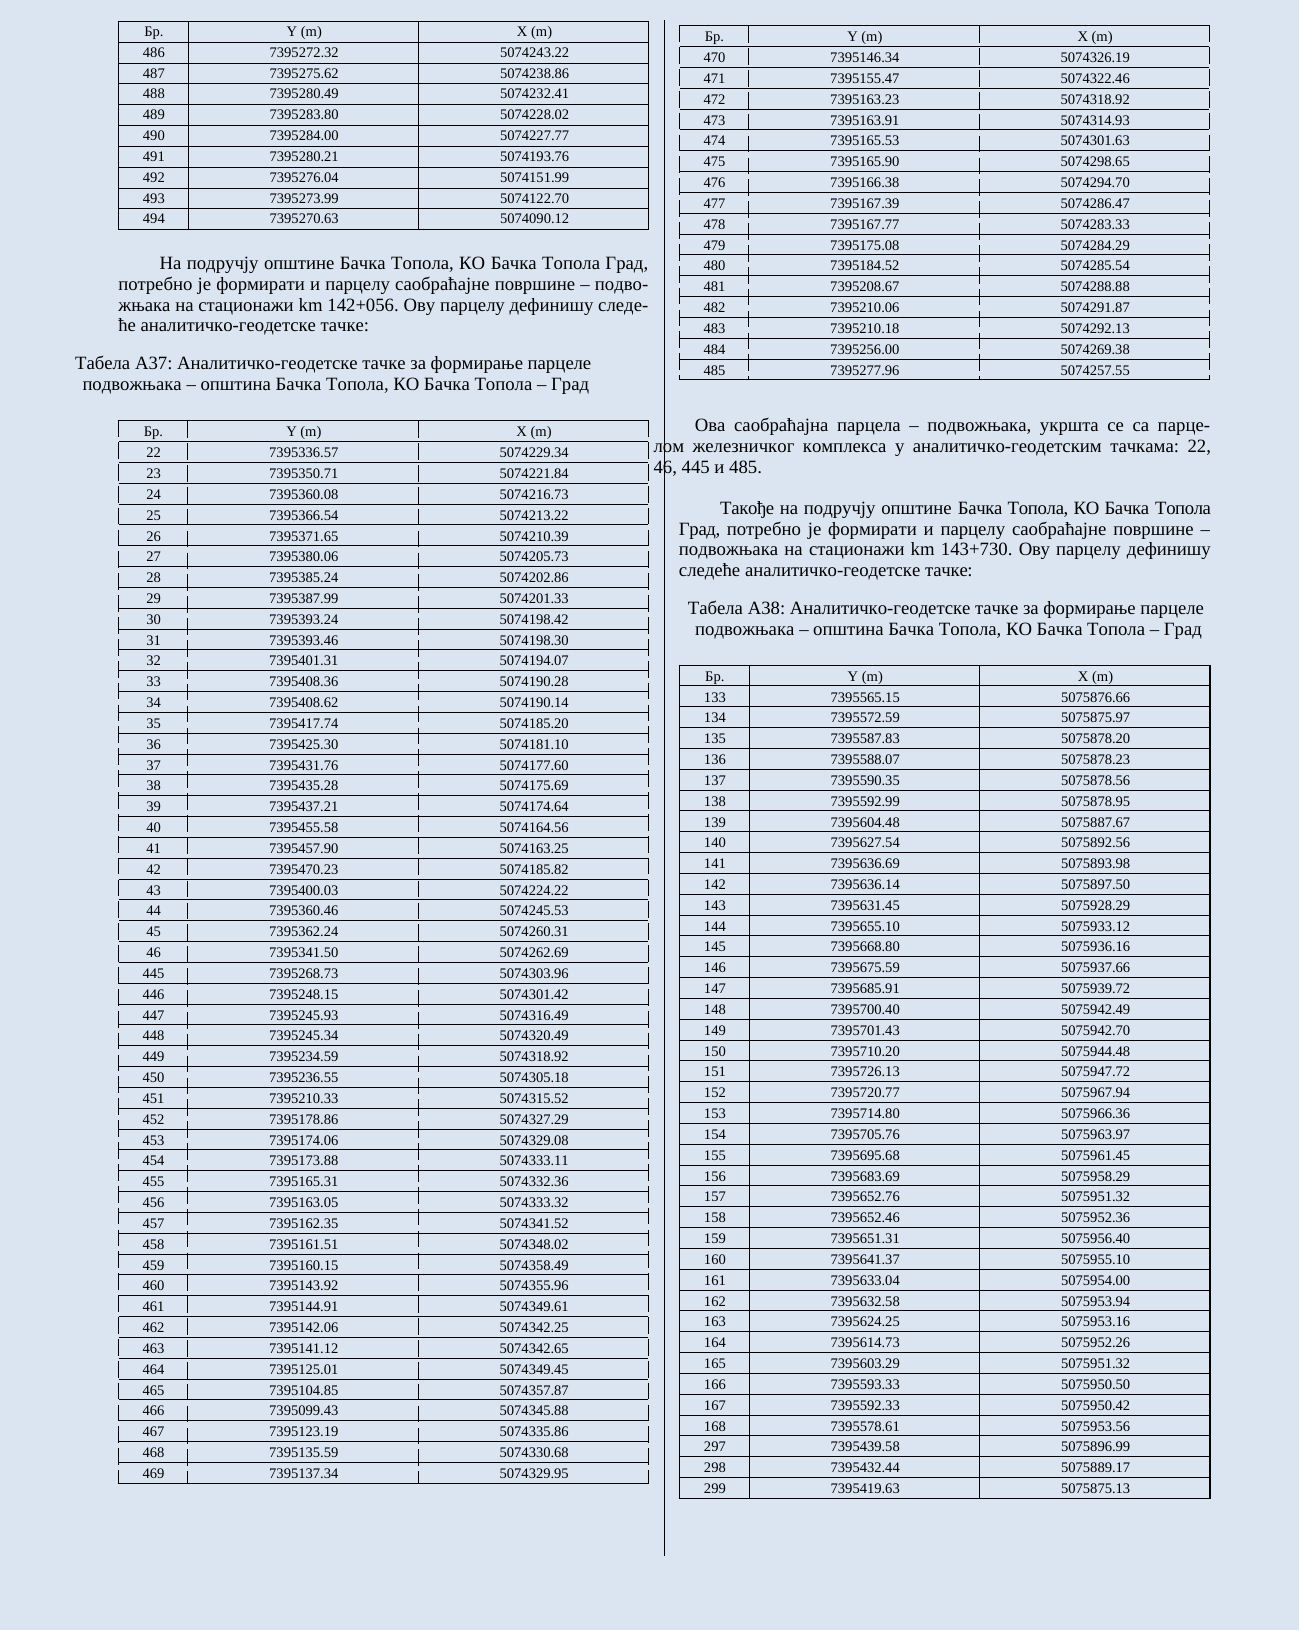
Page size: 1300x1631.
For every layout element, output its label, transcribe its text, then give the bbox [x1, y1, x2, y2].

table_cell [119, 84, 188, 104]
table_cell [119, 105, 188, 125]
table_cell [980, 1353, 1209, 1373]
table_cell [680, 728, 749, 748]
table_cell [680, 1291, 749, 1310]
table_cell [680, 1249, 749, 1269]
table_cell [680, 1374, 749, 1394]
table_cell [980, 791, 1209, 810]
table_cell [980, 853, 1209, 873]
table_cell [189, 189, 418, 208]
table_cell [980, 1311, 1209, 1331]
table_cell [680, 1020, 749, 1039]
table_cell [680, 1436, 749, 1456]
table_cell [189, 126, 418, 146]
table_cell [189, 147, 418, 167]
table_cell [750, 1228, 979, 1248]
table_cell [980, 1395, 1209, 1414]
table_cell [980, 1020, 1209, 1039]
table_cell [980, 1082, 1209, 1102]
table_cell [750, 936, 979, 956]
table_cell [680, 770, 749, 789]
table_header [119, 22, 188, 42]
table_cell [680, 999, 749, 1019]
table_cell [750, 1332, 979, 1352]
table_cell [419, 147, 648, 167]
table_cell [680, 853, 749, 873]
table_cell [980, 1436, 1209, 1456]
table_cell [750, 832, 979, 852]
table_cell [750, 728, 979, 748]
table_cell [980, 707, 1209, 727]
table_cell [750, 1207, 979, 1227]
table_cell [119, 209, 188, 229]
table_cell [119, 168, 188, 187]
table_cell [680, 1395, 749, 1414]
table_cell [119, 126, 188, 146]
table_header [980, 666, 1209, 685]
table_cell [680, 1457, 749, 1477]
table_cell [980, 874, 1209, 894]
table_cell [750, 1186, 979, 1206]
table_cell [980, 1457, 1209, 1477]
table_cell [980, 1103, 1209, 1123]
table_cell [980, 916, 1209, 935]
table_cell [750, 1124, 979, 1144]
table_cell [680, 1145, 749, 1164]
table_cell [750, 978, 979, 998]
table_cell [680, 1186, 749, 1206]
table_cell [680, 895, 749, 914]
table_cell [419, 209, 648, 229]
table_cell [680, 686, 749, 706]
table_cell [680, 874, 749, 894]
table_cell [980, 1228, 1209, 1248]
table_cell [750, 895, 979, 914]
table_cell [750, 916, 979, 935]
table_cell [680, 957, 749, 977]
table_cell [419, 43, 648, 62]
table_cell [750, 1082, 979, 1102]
text Ова саобраћајна парцела – подвожњака, укршта се са парце- лом железничког комплекса у аналитичко-геодетским тачкама: 22, 46, 445 и 485. [665, 415, 1211, 477]
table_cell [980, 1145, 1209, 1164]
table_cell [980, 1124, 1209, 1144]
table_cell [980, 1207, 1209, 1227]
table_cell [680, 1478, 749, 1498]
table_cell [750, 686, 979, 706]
text На подручју општине Бачка Топола, КО Бачка Топола Град, потребно је формирати и парцелу саобраћајне површине – подво- жњака на стационажи km 142+056. Ову парцелу дефинишу следе- ће аналитичко-геодетске тачке: [118, 253, 649, 336]
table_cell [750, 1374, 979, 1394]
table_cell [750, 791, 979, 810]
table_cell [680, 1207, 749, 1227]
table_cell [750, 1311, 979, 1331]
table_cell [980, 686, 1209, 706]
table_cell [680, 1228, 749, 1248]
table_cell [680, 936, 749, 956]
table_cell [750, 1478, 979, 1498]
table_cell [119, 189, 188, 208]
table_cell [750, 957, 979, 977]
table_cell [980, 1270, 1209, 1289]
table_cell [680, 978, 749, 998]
text Табела А38: Аналитичко-геодетске тачке за формирање парцеле подвожњака – општина Бачка Топола, КО Бачка Топола – Град [688, 598, 1224, 639]
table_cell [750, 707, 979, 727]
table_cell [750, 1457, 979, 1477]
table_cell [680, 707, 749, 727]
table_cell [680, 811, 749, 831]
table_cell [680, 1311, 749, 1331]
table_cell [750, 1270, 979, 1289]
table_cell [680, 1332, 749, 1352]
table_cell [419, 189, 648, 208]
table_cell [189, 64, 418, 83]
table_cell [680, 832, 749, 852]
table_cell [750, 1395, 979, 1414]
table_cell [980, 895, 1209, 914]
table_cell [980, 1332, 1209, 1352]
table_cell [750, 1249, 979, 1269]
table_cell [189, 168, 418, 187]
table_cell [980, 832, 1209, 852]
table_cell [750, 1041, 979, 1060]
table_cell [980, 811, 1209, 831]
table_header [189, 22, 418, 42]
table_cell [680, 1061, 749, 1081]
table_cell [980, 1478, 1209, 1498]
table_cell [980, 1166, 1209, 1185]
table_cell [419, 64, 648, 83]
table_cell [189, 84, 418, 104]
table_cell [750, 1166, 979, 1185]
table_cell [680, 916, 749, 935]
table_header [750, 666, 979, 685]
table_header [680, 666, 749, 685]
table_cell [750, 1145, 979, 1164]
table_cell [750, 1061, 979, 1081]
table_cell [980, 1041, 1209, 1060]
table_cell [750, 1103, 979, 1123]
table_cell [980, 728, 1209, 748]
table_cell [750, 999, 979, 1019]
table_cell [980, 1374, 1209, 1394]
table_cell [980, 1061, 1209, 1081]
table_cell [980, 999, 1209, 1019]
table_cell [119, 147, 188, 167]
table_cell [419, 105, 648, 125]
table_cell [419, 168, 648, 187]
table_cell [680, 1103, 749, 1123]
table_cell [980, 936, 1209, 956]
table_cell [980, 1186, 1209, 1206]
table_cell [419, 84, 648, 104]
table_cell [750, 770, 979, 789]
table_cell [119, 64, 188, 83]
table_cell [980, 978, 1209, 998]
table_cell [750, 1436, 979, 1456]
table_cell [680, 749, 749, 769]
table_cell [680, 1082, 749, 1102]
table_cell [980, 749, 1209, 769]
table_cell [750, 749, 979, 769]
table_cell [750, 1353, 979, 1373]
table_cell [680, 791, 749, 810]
text Такође на подручју општине Бачка Топола, КО Бачка Топола Град, потребно је формирати и парцелу саобраћајне површине – подвожњака на стационажи km 143+730. Ову парцелу дефинишу следеће аналитичко-геодетске тачке: [679, 498, 1211, 581]
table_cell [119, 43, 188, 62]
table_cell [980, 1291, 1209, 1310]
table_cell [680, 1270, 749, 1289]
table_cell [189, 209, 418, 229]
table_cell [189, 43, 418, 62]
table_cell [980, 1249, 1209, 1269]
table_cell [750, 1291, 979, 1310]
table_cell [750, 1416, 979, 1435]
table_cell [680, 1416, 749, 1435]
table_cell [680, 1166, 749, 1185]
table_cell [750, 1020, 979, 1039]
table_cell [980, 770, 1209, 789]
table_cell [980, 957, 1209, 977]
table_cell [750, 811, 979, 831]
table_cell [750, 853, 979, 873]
text Табела А37: Аналитичко-геодетске тачке за формирање парцеле подвожњака – општина Бачка Топола, КО Бачка Топола – Град [75, 353, 649, 394]
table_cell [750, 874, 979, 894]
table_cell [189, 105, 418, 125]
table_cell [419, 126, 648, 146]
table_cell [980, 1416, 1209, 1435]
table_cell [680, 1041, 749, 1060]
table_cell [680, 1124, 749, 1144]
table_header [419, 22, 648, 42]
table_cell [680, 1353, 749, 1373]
